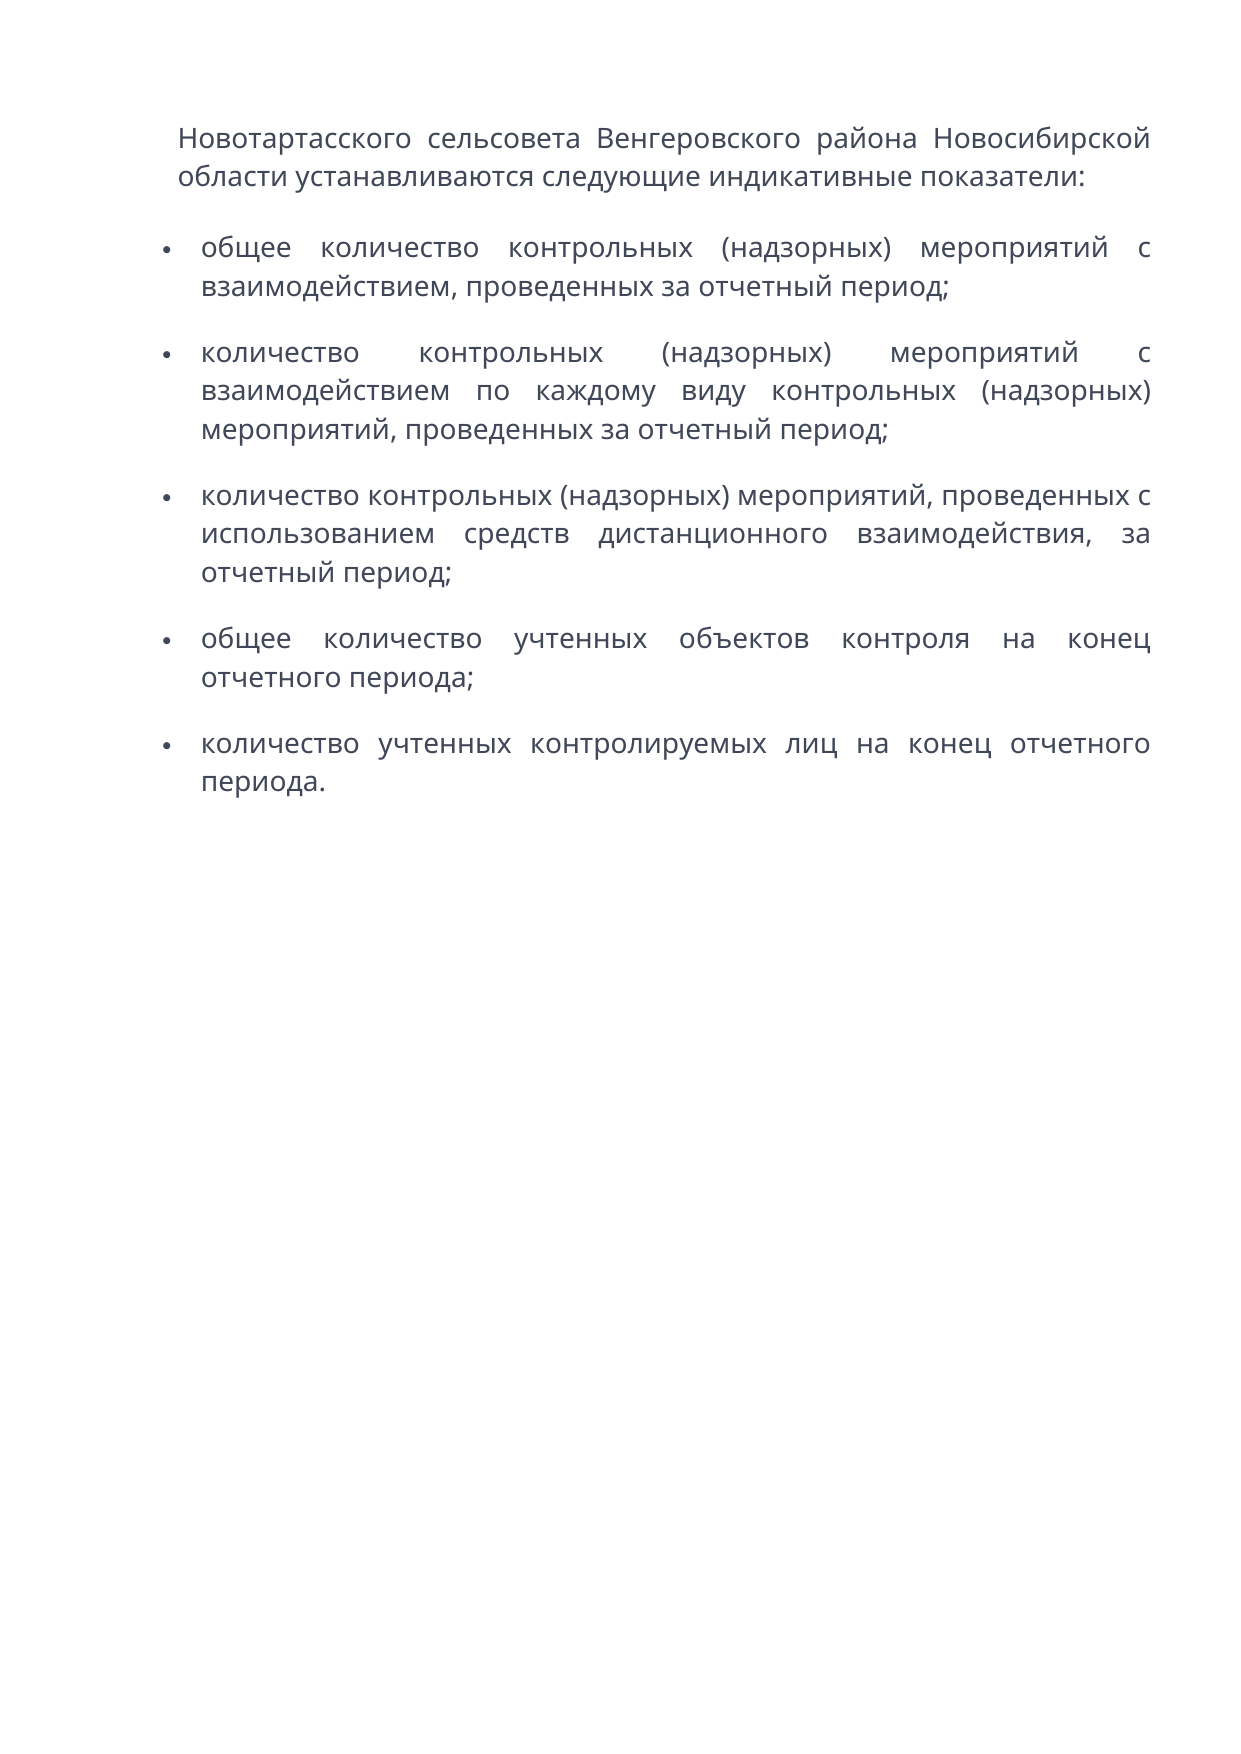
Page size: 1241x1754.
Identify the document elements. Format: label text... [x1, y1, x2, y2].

list общее количество контрольных (надзорных) мероприятий с взаимодействием, проведенных за отчетный период; [163, 228, 1152, 304]
list количество учтенных контролируемых лиц на конец отчетного периода. [163, 723, 1152, 800]
list количество контрольных (надзорных) мероприятий с взаимодействием по каждому виду контрольных (надзорных) мероприятий, проведенных за отчетный период; [163, 332, 1152, 447]
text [177, 118, 1152, 195]
list общее количество учтенных объектов контроля на конец отчетного периода; [163, 619, 1152, 695]
list количество контрольных (надзорных) мероприятий, проведенных с использованием средств дистанционного взаимодействия, за отчетный период; [163, 476, 1152, 591]
